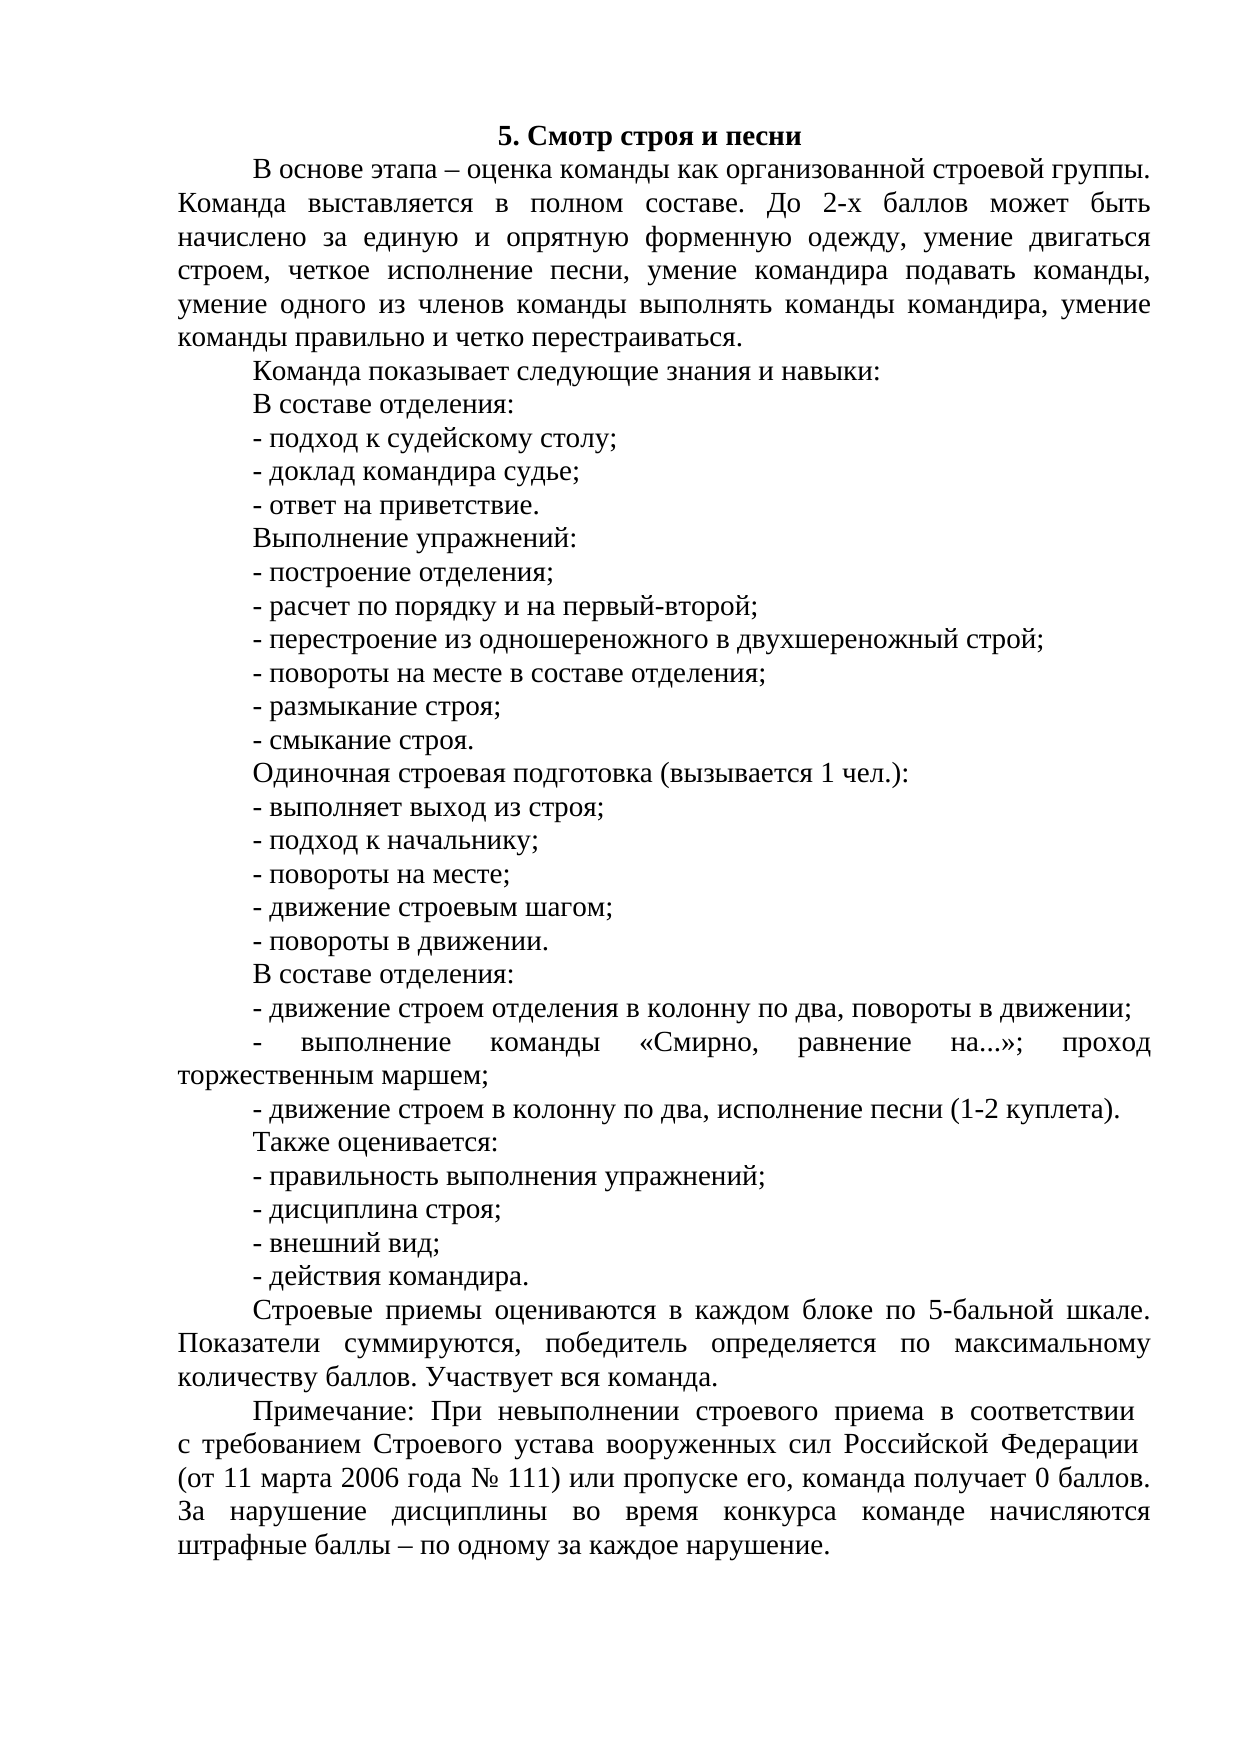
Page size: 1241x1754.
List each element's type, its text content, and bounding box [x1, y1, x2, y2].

text - подход к судейскому столу; [177, 420, 1152, 453]
text - ответ на приветствие. [177, 487, 1152, 521]
text - доклад командира судье; [177, 453, 1152, 487]
text - смыкание строя. [177, 722, 1152, 755]
text Также оценивается: [177, 1124, 1152, 1158]
text Примечание: При невыполнении строевого приема в соответствии с требованием Строевого устава вооруженных сил Российской Федерации (от 11 марта 2006 года № 111) или пропуске его, команда получает 0 баллов. За нарушение дисциплины во время конкурса команде начисляются штрафные баллы – по одному за каждое нарушение. [177, 1393, 1152, 1560]
text 5. Смотр строя и песни [148, 118, 1152, 152]
text - движение строем отделения в колонну по два, повороты в движении; [177, 990, 1152, 1024]
text - подход к начальнику; [177, 822, 1152, 856]
text - правильность выполнения упражнений; [177, 1158, 1152, 1191]
text - движение строевым шагом; [177, 889, 1152, 923]
text В основе этапа – оценка команды как организованной строевой группы. Команда выставляется в полном составе. До 2-х баллов может быть начислено за единую и опрятную форменную одежду, умение двигаться строем, четкое исполнение песни, умение командира подавать команды, умение одного из членов команды выполнять команды командира, умение команды правильно и четко перестраиваться. [177, 152, 1152, 353]
text Строевые приемы оцениваются в каждом блоке по 5-бальной шкале. Показатели суммируются, победитель определяется по максимальному количеству баллов. Участвует вся команда. [177, 1292, 1152, 1393]
text В составе отделения: [177, 957, 1152, 990]
text - перестроение из одношереножного в двухшереножный строй; [177, 621, 1152, 655]
text - повороты на месте в составе отделения; [177, 655, 1152, 688]
text - внешний вид; [177, 1225, 1152, 1258]
text - размыкание строя; [177, 688, 1152, 722]
text - действия командира. [177, 1258, 1152, 1292]
text - повороты на месте; [177, 856, 1152, 889]
text - движение строем в колонну по два, исполнение песни (1-2 куплета). [177, 1091, 1152, 1124]
text - дисциплина строя; [177, 1191, 1152, 1225]
text В составе отделения: [177, 386, 1152, 420]
text Одиночная строевая подготовка (вызывается 1 чел.): [177, 755, 1152, 789]
text Команда показывает следующие знания и навыки: [177, 353, 1152, 386]
text - повороты в движении. [177, 923, 1152, 957]
text - расчет по порядку и на первый-второй; [177, 588, 1152, 621]
text Выполнение упражнений: [177, 521, 1152, 554]
text - выполняет выход из строя; [177, 789, 1152, 822]
text - выполнение команды «Смирно, равнение на...»; проход торжественным маршем; [177, 1024, 1152, 1091]
text - построение отделения; [177, 554, 1152, 588]
